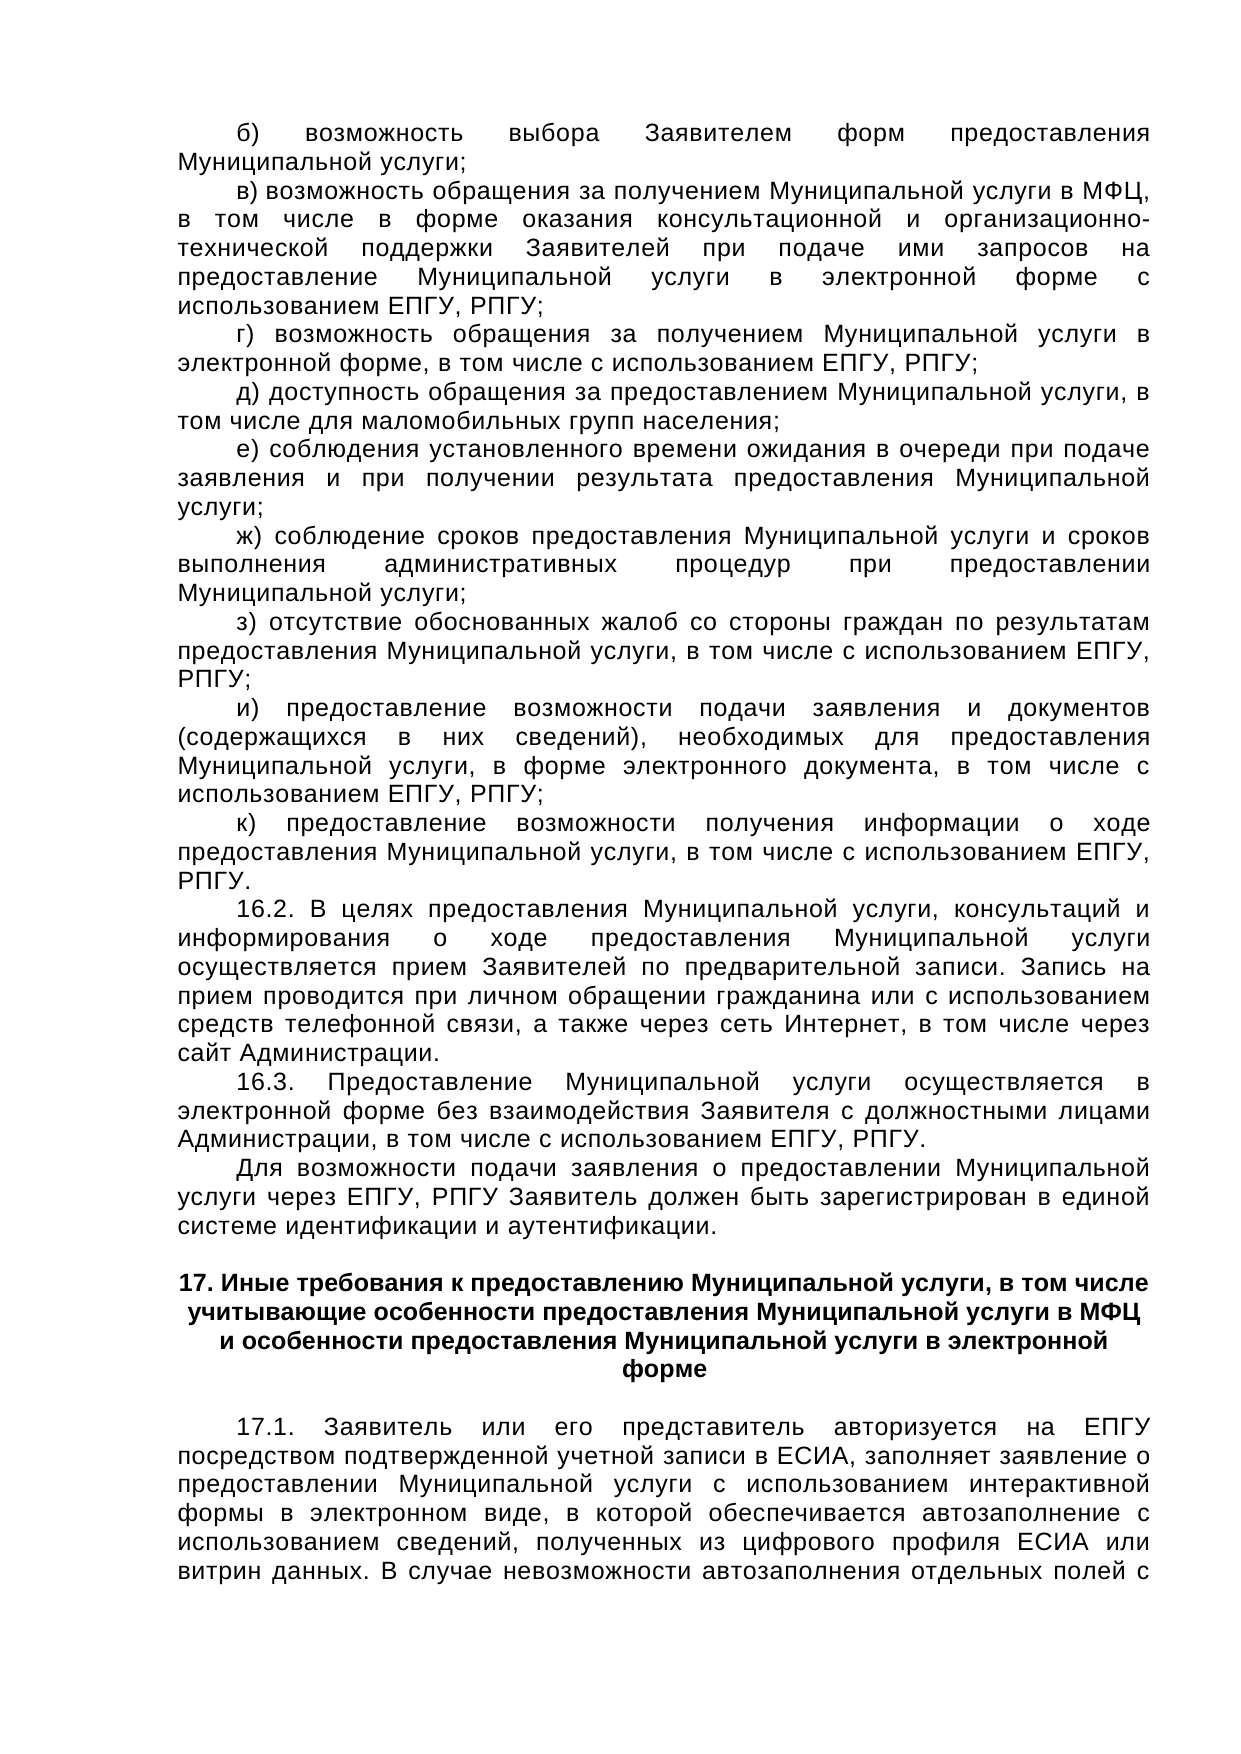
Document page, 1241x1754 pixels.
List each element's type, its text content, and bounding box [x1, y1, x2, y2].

text в) возможность обращения за получением Муниципальной услуги в МФЦ, в том числе в форме оказания консультационной и организационно-технической поддержки Заявителей при подаче ими запросов на предоставление Муниципальной услуги в электронной форме с использованием ЕПГУ, РПГУ; [177, 176, 1152, 319]
text к) предоставление возможности получения информации о ходе предоставления Муниципальной услуги, в том числе с использованием ЕПГУ, РПГУ. [177, 808, 1152, 894]
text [177, 1412, 1152, 1584]
text г) возможность обращения за получением Муниципальной услуги в электронной форме, в том числе с использованием ЕПГУ, РПГУ; [177, 319, 1152, 377]
text и) предоставление возможности подачи заявления и документов (содержащихся в них сведений), необходимых для предоставления Муниципальной услуги, в форме электронного документа, в том числе с использованием ЕПГУ, РПГУ; [177, 693, 1152, 808]
text е) соблюдения установленного времени ожидания в очереди при подаче заявления и при получении результата предоставления Муниципальной услуги; [177, 434, 1152, 521]
text д) доступность обращения за предоставлением Муниципальной услуги, в том числе для маломобильных групп населения; [177, 377, 1152, 434]
text 16.3. Предоставление Муниципальной услуги осуществляется в электронной форме без взаимодействия Заявителя с должностными лицами Администрации, в том числе с использованием ЕПГУ, РПГУ. [177, 1067, 1152, 1153]
text 16.2. В целях предоставления Муниципальной услуги, консультаций и информирования о ходе предоставления Муниципальной услуги осуществляется прием Заявителей по предварительной записи. Запись на прием проводится при личном обращении гражданина или с использованием средств телефонной связи, а также через сеть Интернет, в том числе через сайт Администрации. [177, 894, 1152, 1067]
text 17. Иные требования к предоставлению Муниципальной услуги, в том числе учитывающие особенности предоставления Муниципальной услуги в МФЦ и особенности предоставления Муниципальной услуги в электронной форме [177, 1268, 1152, 1383]
text ж) соблюдение сроков предоставления Муниципальной услуги и сроков выполнения административных процедур при предоставлении Муниципальной услуги; [177, 521, 1152, 607]
text б) возможность выбора Заявителем форм предоставления Муниципальной услуги; [177, 118, 1152, 176]
text Для возможности подачи заявления о предоставлении Муниципальной услуги через ЕПГУ, РПГУ Заявитель должен быть зарегистрирован в единой системе идентификации и аутентификации. [177, 1153, 1152, 1239]
text з) отсутствие обоснованных жалоб со стороны граждан по результатам предоставления Муниципальной услуги, в том числе с использованием ЕПГУ, РПГУ; [177, 607, 1152, 693]
